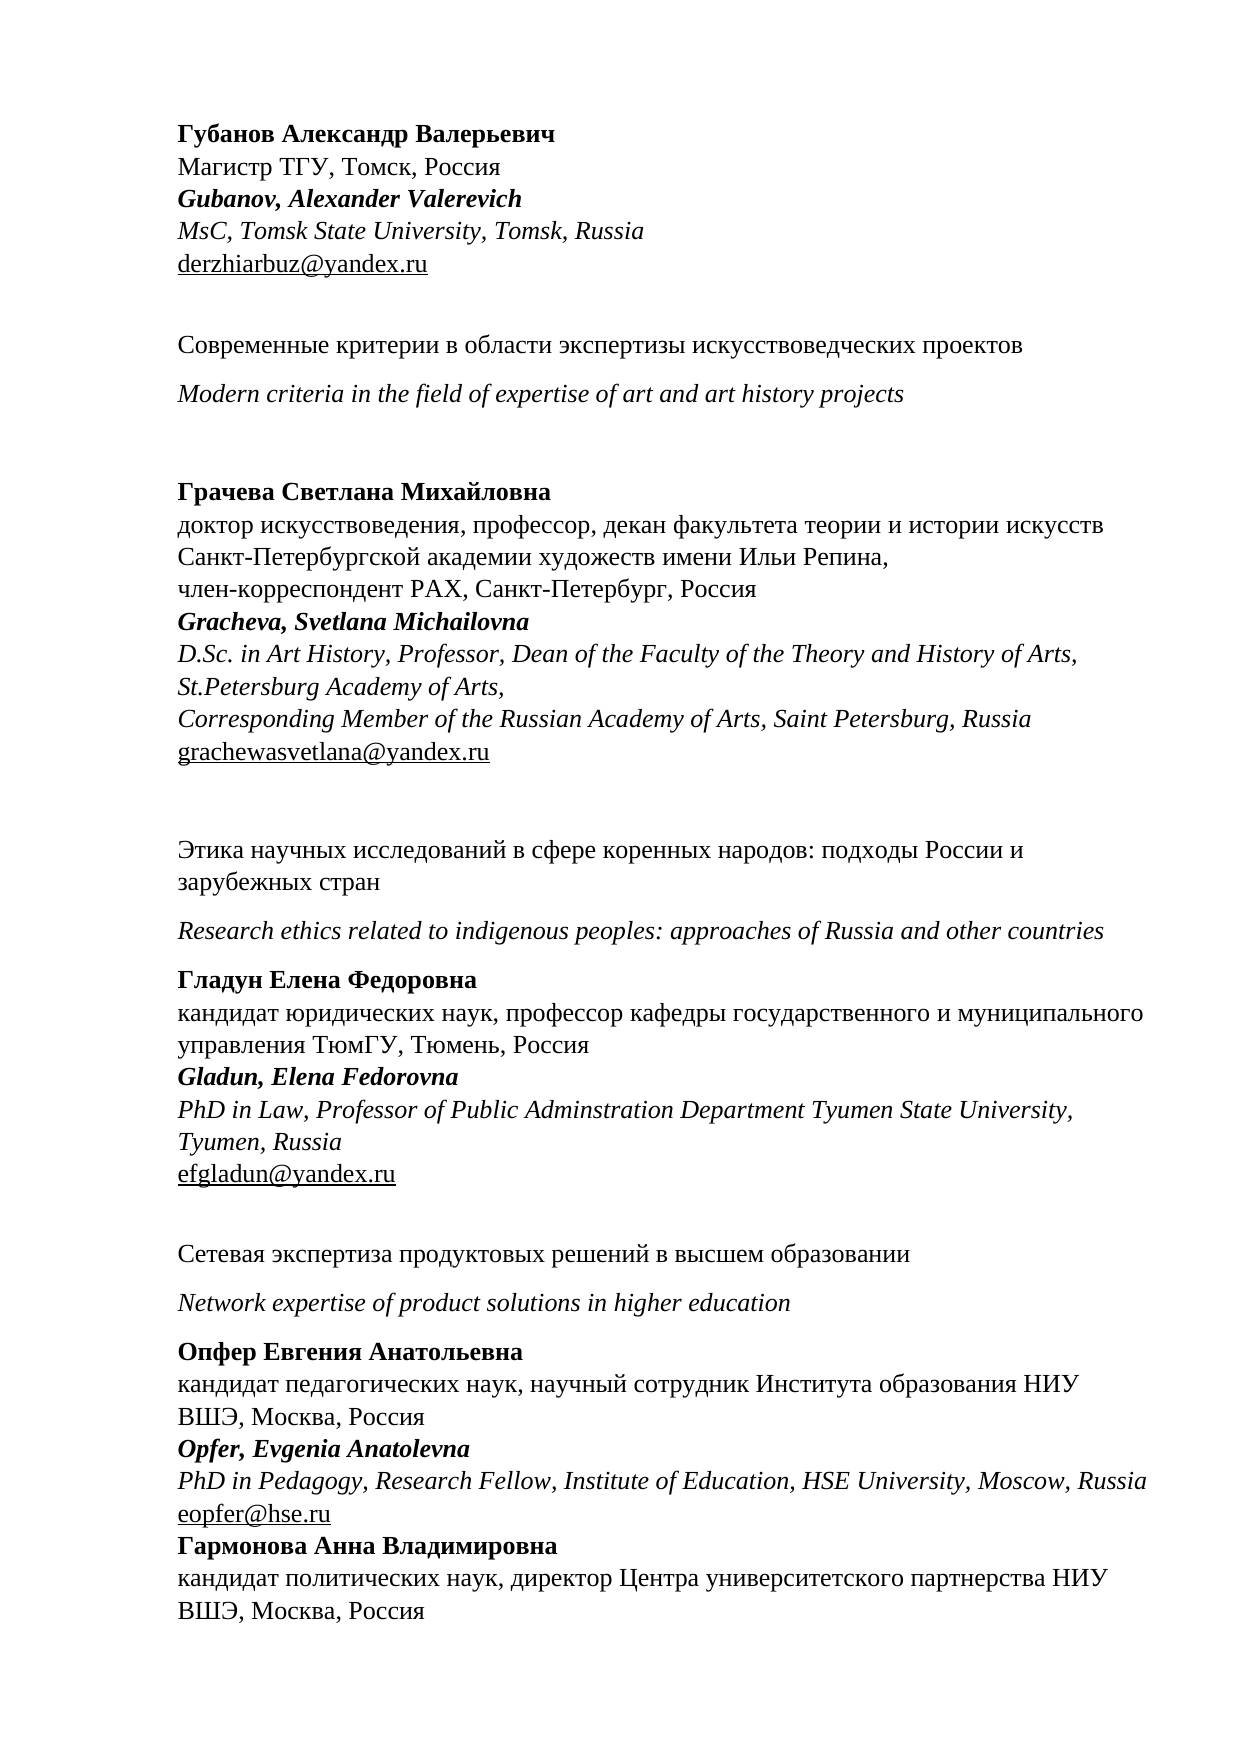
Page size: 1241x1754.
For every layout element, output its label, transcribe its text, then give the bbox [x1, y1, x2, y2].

text Этика научных исследований в сфере коренных народов: подходы России и зарубежных стран [177, 834, 1152, 896]
text Опфер Евгения Анатольевна [177, 1336, 1152, 1366]
text Сетевая экспертиза продуктовых решений в высшем образовании [177, 1238, 1152, 1268]
text Gubanov, Alexander Valerevich MsC, Tomsk State University, Tomsk, Russia derzhiarbuz@yandex.ru [177, 183, 1152, 278]
text Современные критерии в области экспертизы искусствоведческих проектов [177, 329, 1152, 359]
text Research ethics related to indigenous peoples: approaches of Russia and other countries [177, 915, 1152, 945]
text кандидат педагогических наук, научный сотрудник Института образования НИУ ВШЭ, Москва, Россия [177, 1368, 1152, 1431]
text Modern criteria in the field of expertise of art and art history projects [177, 378, 1152, 408]
text Opfer, Evgenia Anatolevna PhD in Pedagogy, Research Fellow, Institute of Education, HSE University, Moscow, Russia eopfer@hse.ru Гармонова Анна Владимировна [177, 1433, 1152, 1560]
text Грачева Светлана Михайловна доктор искусствоведения, профессор, декан факультета теории и истории искусств Санкт-Петербургской академии художеств имени Ильи Репина, член-корреспондент РАХ, Санкт-Петербург, Россия Gracheva, Svetlana Michailovna D.Sc. in Art History, Professor, Dean of the Faculty of the Theory and History of Arts, St.Petersburg Academy of Arts, Corresponding Member of the Russian Academy of Arts, Saint Petersburg, Russia grachewasvetlana@yandex.ru [177, 476, 1152, 766]
text Губанов Александр Валерьевич Магистр ТГУ, Томск, Россия [177, 118, 1152, 181]
text Network expertise of product solutions in higher education [177, 1287, 1152, 1317]
text кандидат политических наук, директор Центра университетского партнерства НИУ ВШЭ, Москва, Россия [177, 1562, 1152, 1625]
text Гладун Елена Федоровна кандидат юридических наук, профессор кафедры государственного и муниципального управления ТюмГУ, Тюмень, Россия Gladun, Elena Fedorovna PhD in Law, Professor of Public Adminstration Department Tyumen State University, Tyumen, Russia efgladun@yandex.ru [177, 964, 1152, 1219]
